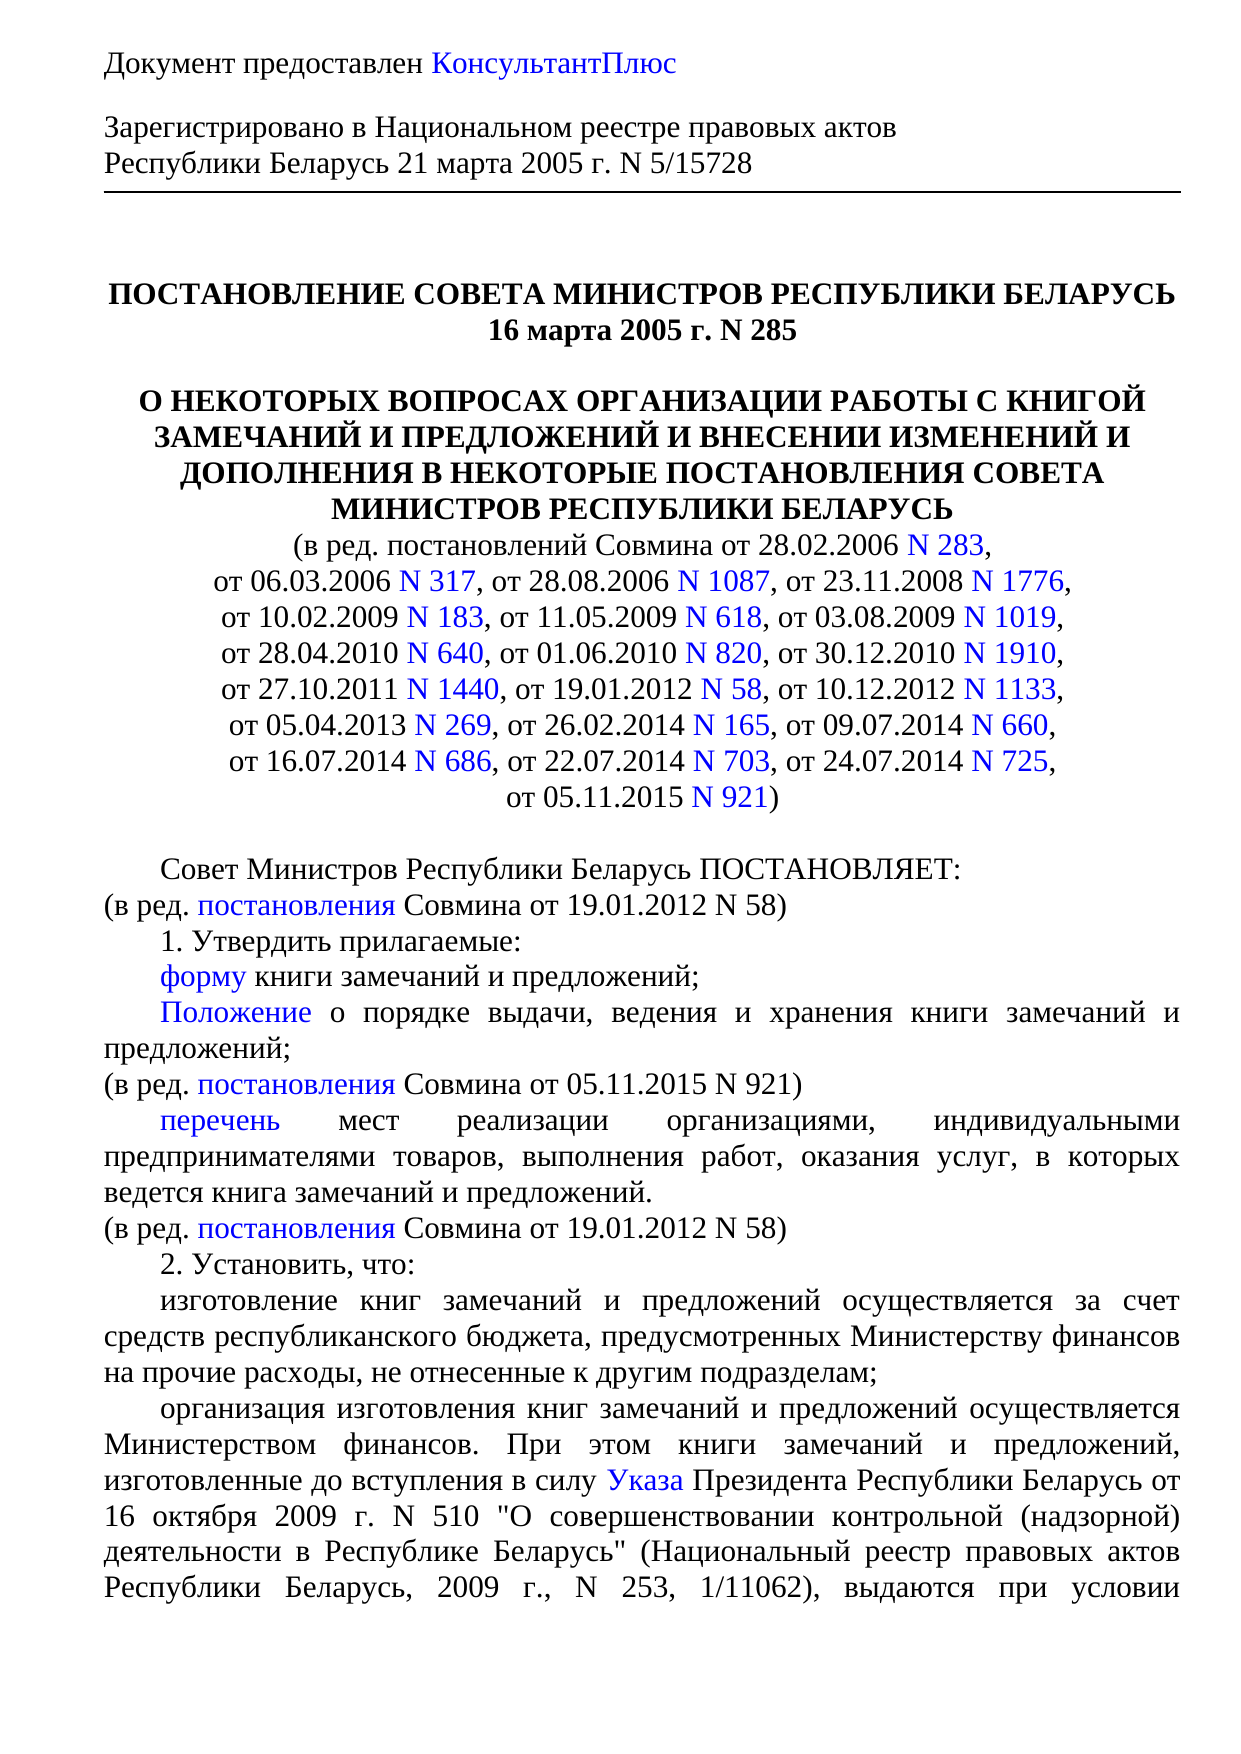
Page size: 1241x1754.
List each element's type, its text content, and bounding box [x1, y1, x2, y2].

text Зарегистрировано в Национальном реестре правовых актов [103, 109, 1181, 145]
text Совет Министров Республики Беларусь ПОСТАНОВЛЯЕТ: [103, 850, 1181, 886]
text от 06.03.2006 N 317, от 28.08.2006 N 1087, от 23.11.2008 N 1776, [103, 562, 1181, 598]
text изготовление книг замечаний и предложений осуществляется за счет средств республиканского бюджета, предусмотренных Министерству финансов на прочие расходы, не отнесенные к другим подразделам; [103, 1281, 1181, 1389]
title О НЕКОТОРЫХ ВОПРОСАХ ОРГАНИЗАЦИИ РАБОТЫ С КНИГОЙ ЗАМЕЧАНИЙ И ПРЕДЛОЖЕНИЙ И ВНЕСЕНИИ ИЗМЕНЕНИЙ И ДОПОЛНЕНИЯ В НЕКОТОРЫЕ ПОСТАНОВЛЕНИЯ СОВЕТА МИНИСТРОВ РЕСПУБЛИКИ БЕЛАРУСЬ [103, 383, 1181, 526]
text 1. Утвердить прилагаемые: [103, 922, 1181, 958]
text от 16.07.2014 N 686, от 22.07.2014 N 703, от 24.07.2014 N 725, [103, 742, 1181, 778]
title Документ предоставлен КонсультантПлюс [103, 44, 1181, 109]
text от 05.11.2015 N 921) [103, 778, 1181, 814]
text от 05.04.2013 N 269, от 26.02.2014 N 165, от 09.07.2014 N 660, [103, 706, 1181, 742]
text от 28.04.2010 N 640, от 01.06.2010 N 820, от 30.12.2010 N 1910, [103, 634, 1181, 670]
text форму книги замечаний и предложений; [103, 958, 1181, 994]
text 2. Установить, что: [103, 1245, 1181, 1281]
text Республики Беларусь 21 марта 2005 г. N 5/15728 [103, 145, 1181, 181]
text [103, 1389, 1181, 1604]
text (в ред. постановления Совмина от 05.11.2015 N 921) [103, 1066, 1181, 1101]
text (в ред. постановления Совмина от 19.01.2012 N 58) [103, 1209, 1181, 1245]
title 16 марта 2005 г. N 285 [103, 311, 1181, 347]
text (в ред. постановления Совмина от 19.01.2012 N 58) [103, 886, 1181, 922]
text от 27.10.2011 N 1440, от 19.01.2012 N 58, от 10.12.2012 N 1133, [103, 670, 1181, 706]
text Положение о порядке выдачи, ведения и хранения книги замечаний и предложений; [103, 994, 1181, 1066]
text перечень мест реализации организациями, индивидуальными предпринимателями товаров, выполнения работ, оказания услуг, в которых ведется книга замечаний и предложений. [103, 1101, 1181, 1209]
title ПОСТАНОВЛЕНИЕ СОВЕТА МИНИСТРОВ РЕСПУБЛИКИ БЕЛАРУСЬ [103, 275, 1181, 311]
text (в ред. постановлений Совмина от 28.02.2006 N 283, [103, 526, 1181, 562]
text от 10.02.2009 N 183, от 11.05.2009 N 618, от 03.08.2009 N 1019, [103, 598, 1181, 634]
